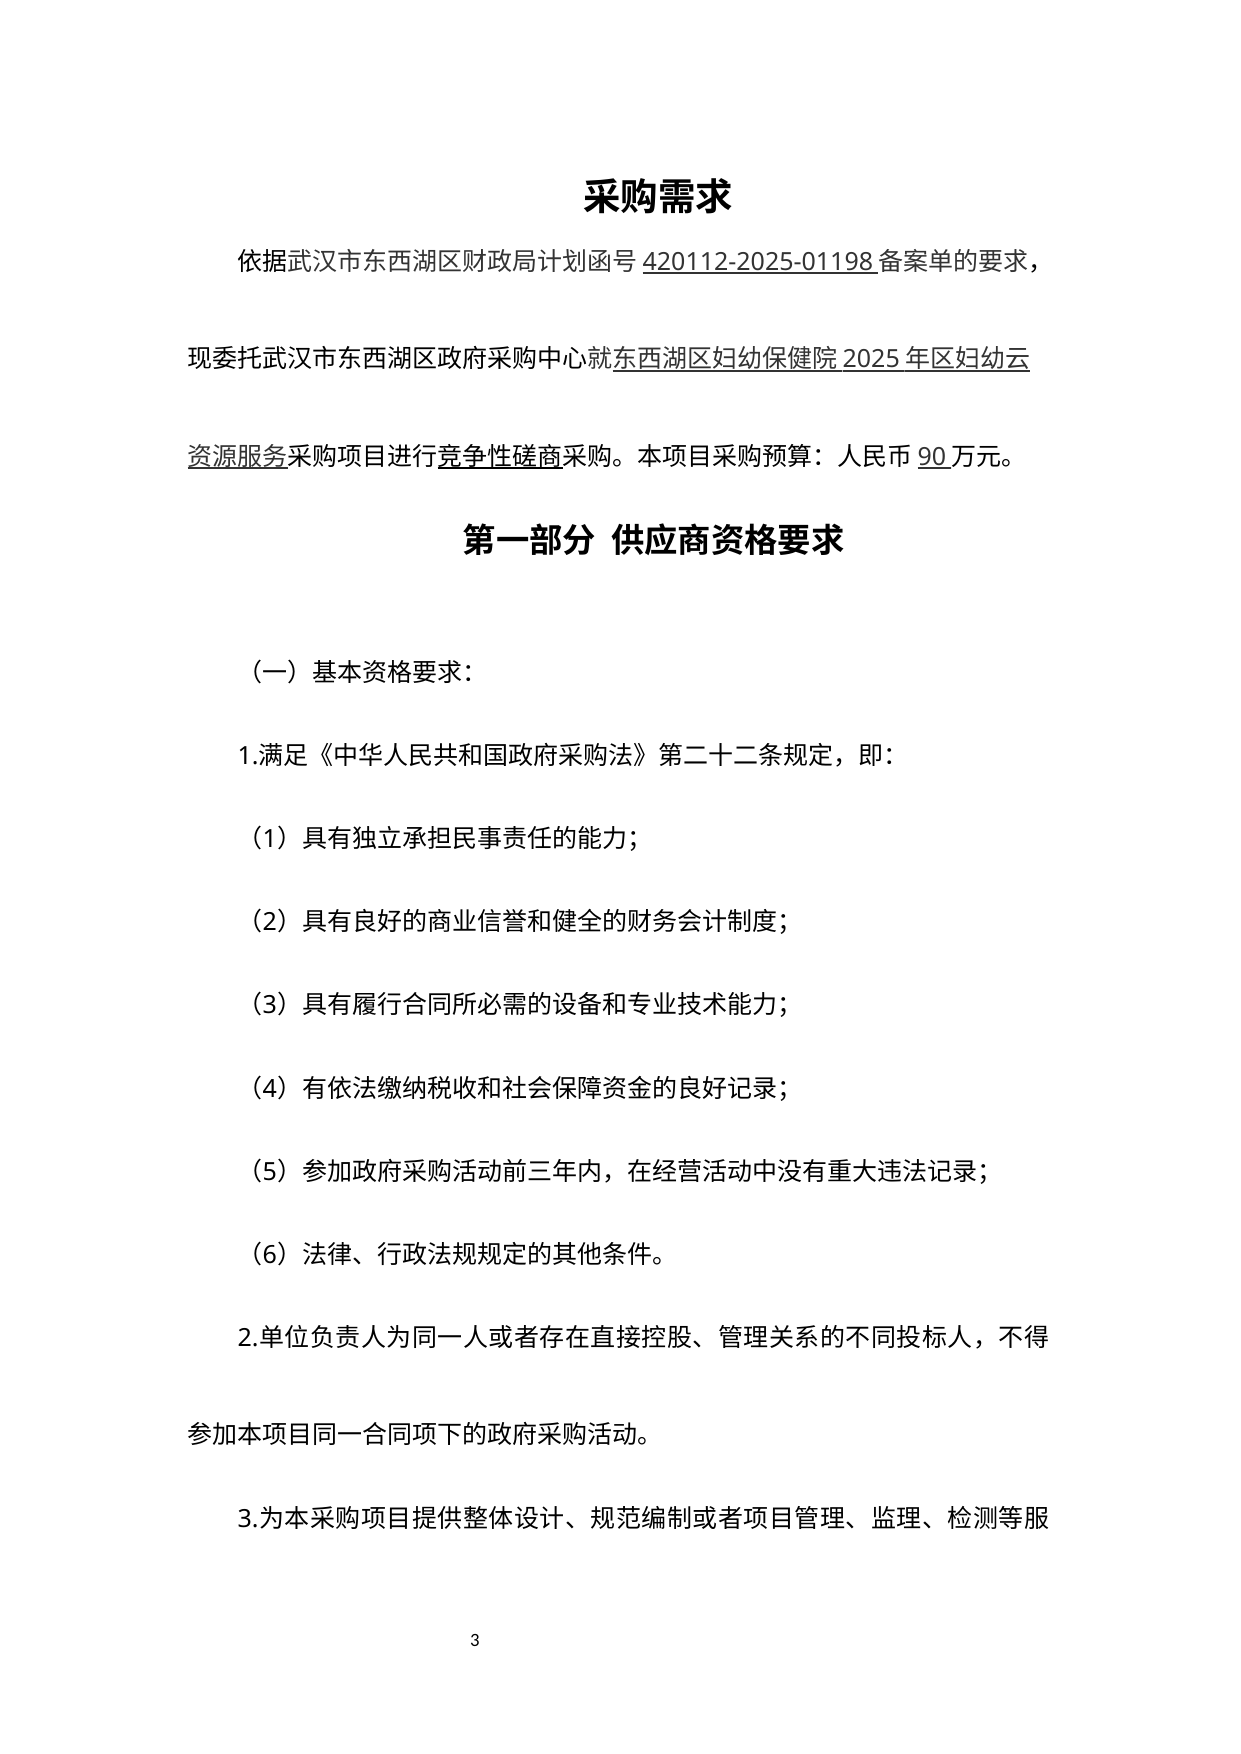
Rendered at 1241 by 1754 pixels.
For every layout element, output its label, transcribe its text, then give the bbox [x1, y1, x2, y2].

text （2）具有良好的商业信誉和健全的财务会计制度； [187, 887, 1053, 952]
subtitle 第一部分 供应商资格要求 [187, 505, 1053, 570]
text （1）具有独立承担民事责任的能力； [187, 804, 1053, 869]
text （5）参加政府采购活动前三年内，在经营活动中没有重大违法记录； [187, 1137, 1053, 1202]
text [187, 1484, 1053, 1549]
text 采购需求 [187, 162, 1053, 227]
text （一）基本资格要求： [187, 638, 1053, 703]
text （4）有依法缴纳税收和社会保障资金的良好记录； [187, 1054, 1053, 1119]
text 依据武汉市东西湖区财政局计划函号420112-2025-01198备案单的要求，现委托武汉市东西湖区政府采购中心就东西湖区妇幼保健院2025年区妇幼云资源服务采购项目进行竞争性磋商采购。本项目采购预算：人民币90万元。 [187, 227, 1053, 487]
text （3）具有履行合同所必需的设备和专业技术能力； [187, 971, 1053, 1036]
text （6）法律、行政法规规定的其他条件。 [187, 1220, 1053, 1285]
text 1.满足《中华人民共和国政府采购法》第二十二条规定，即： [187, 721, 1053, 786]
text 2.单位负责人为同一人或者存在直接控股、管理关系的不同投标人，不得参加本项目同一合同项下的政府采购活动。 [187, 1303, 1053, 1466]
